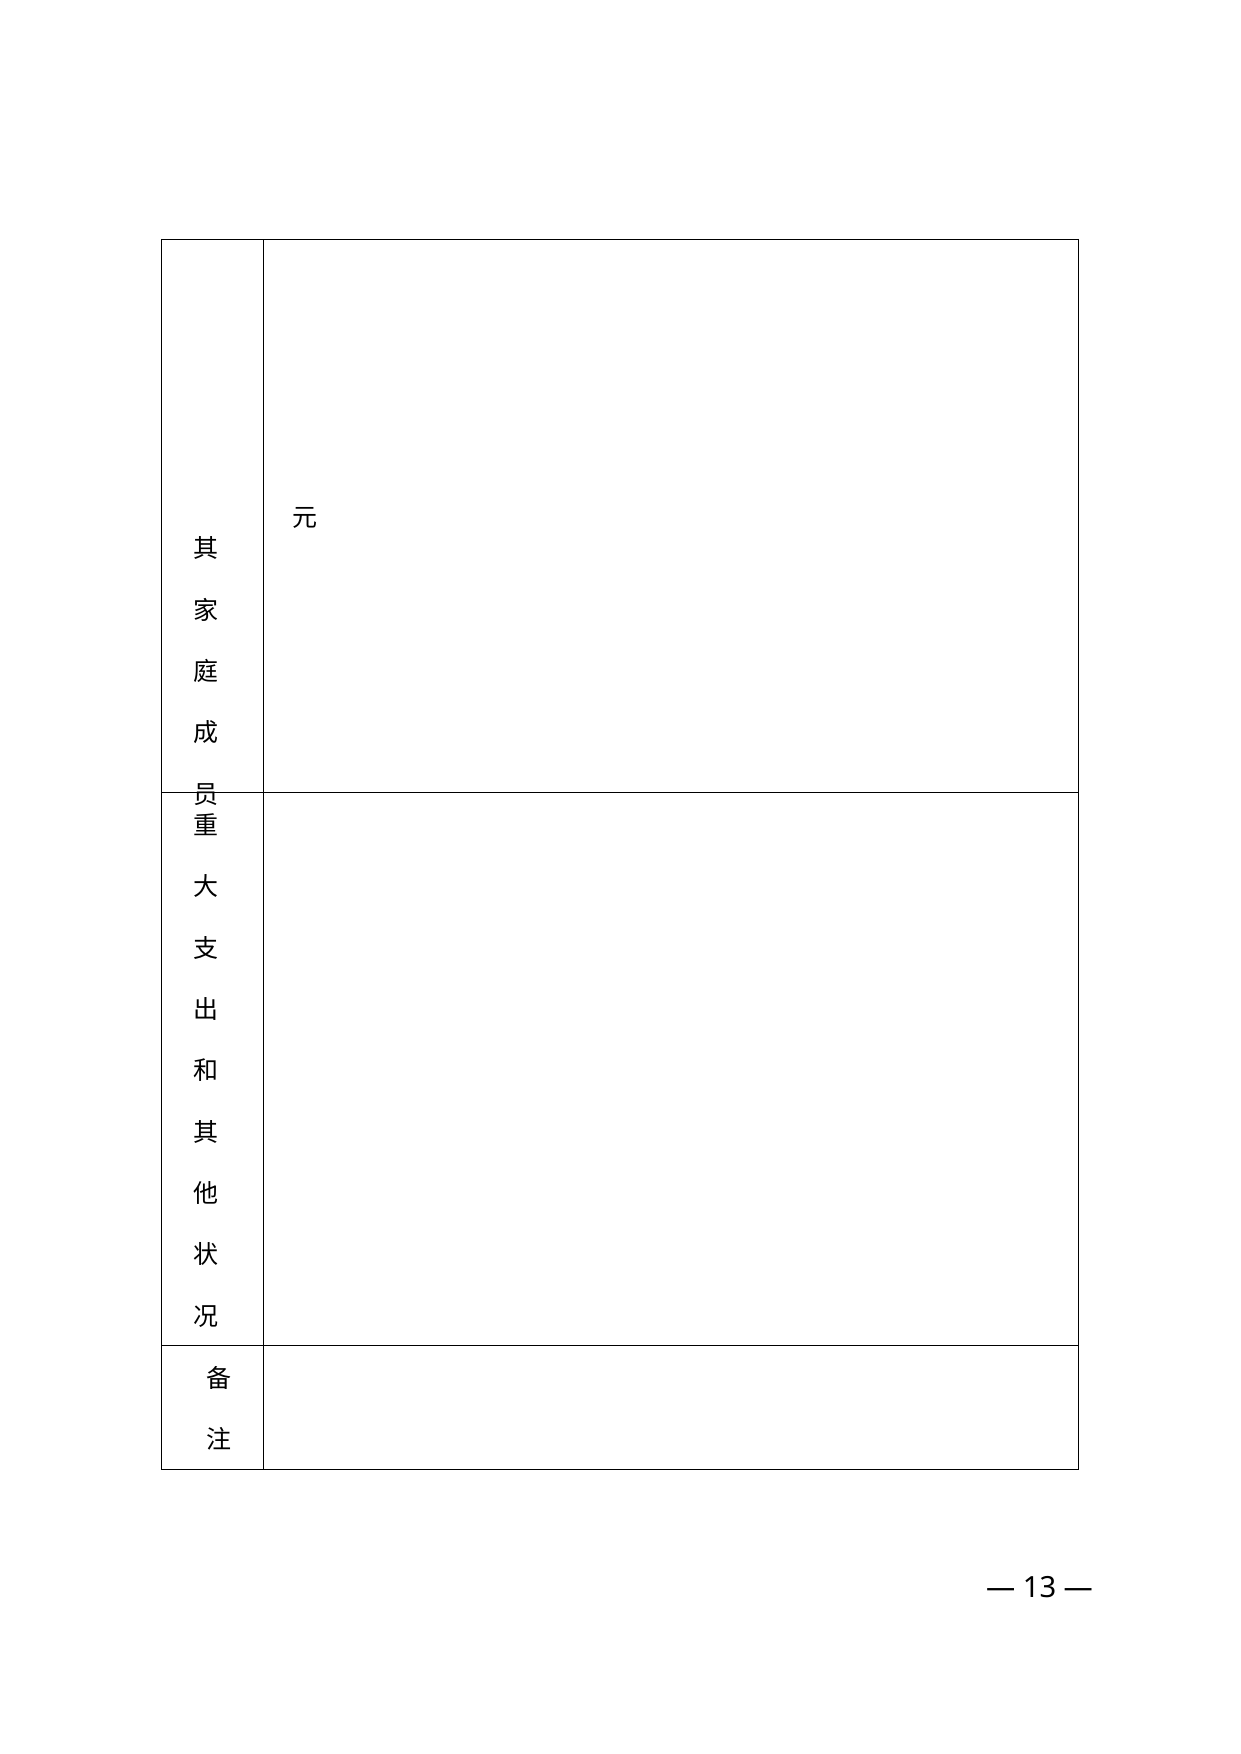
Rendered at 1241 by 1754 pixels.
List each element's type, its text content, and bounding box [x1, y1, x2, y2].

table_cell 备注 [162, 1346, 263, 1469]
table_cell 重大支出和其他状况 [162, 793, 263, 1345]
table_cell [264, 240, 1078, 792]
table_cell [264, 793, 1078, 1345]
table_cell [264, 1346, 1078, 1469]
